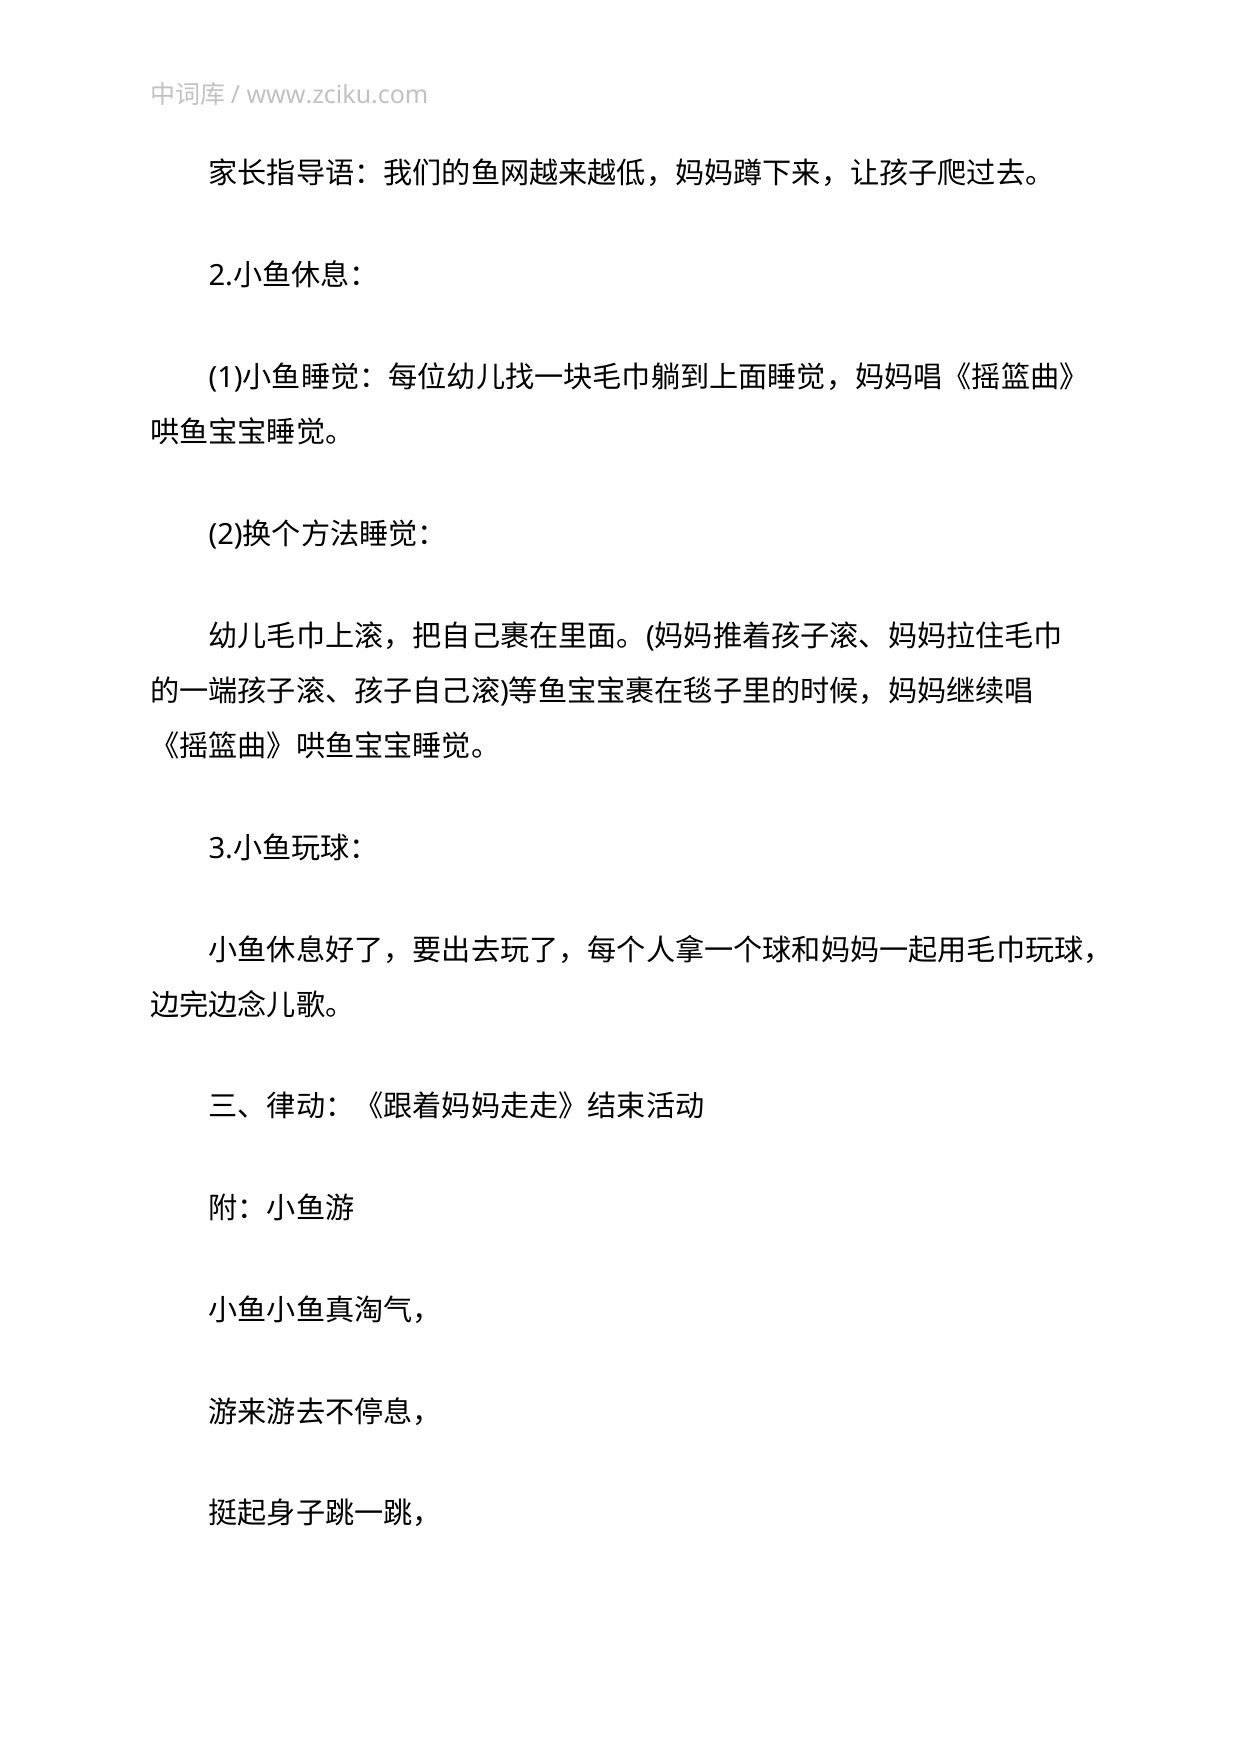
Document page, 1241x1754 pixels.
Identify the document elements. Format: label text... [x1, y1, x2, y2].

text 小鱼休息好了，要出去玩了，每个人拿一个球和妈妈一起用毛巾玩球，边完边念儿歌。 [150, 926, 1090, 1023]
text 三、律动：《跟着妈妈走走》结束活动 [150, 1083, 1090, 1125]
text 3.小鱼玩球： [150, 824, 1090, 867]
text 家长指导语：我们的鱼网越来越低，妈妈蹲下来，让孩子爬过去。 [150, 150, 1090, 192]
text (2)换个方法睡觉： [150, 511, 1090, 553]
text 附：小鱼游 [150, 1185, 1090, 1227]
text 游来游去不停息， [150, 1388, 1090, 1431]
text (1)小鱼睡觉：每位幼儿找一块毛巾躺到上面睡觉，妈妈唱《摇篮曲》哄鱼宝宝睡觉。 [150, 354, 1090, 451]
text 幼儿毛巾上滚，把自己裹在里面。(妈妈推着孩子滚、妈妈拉住毛巾的一端孩子滚、孩子自己滚)等鱼宝宝裹在毯子里的时候，妈妈继续唱《摇篮曲》哄鱼宝宝睡觉。 [150, 612, 1090, 765]
text 挺起身子跳一跳， [150, 1490, 1090, 1532]
text 2.小鱼休息： [150, 252, 1090, 294]
text 小鱼小鱼真淘气， [150, 1286, 1090, 1329]
